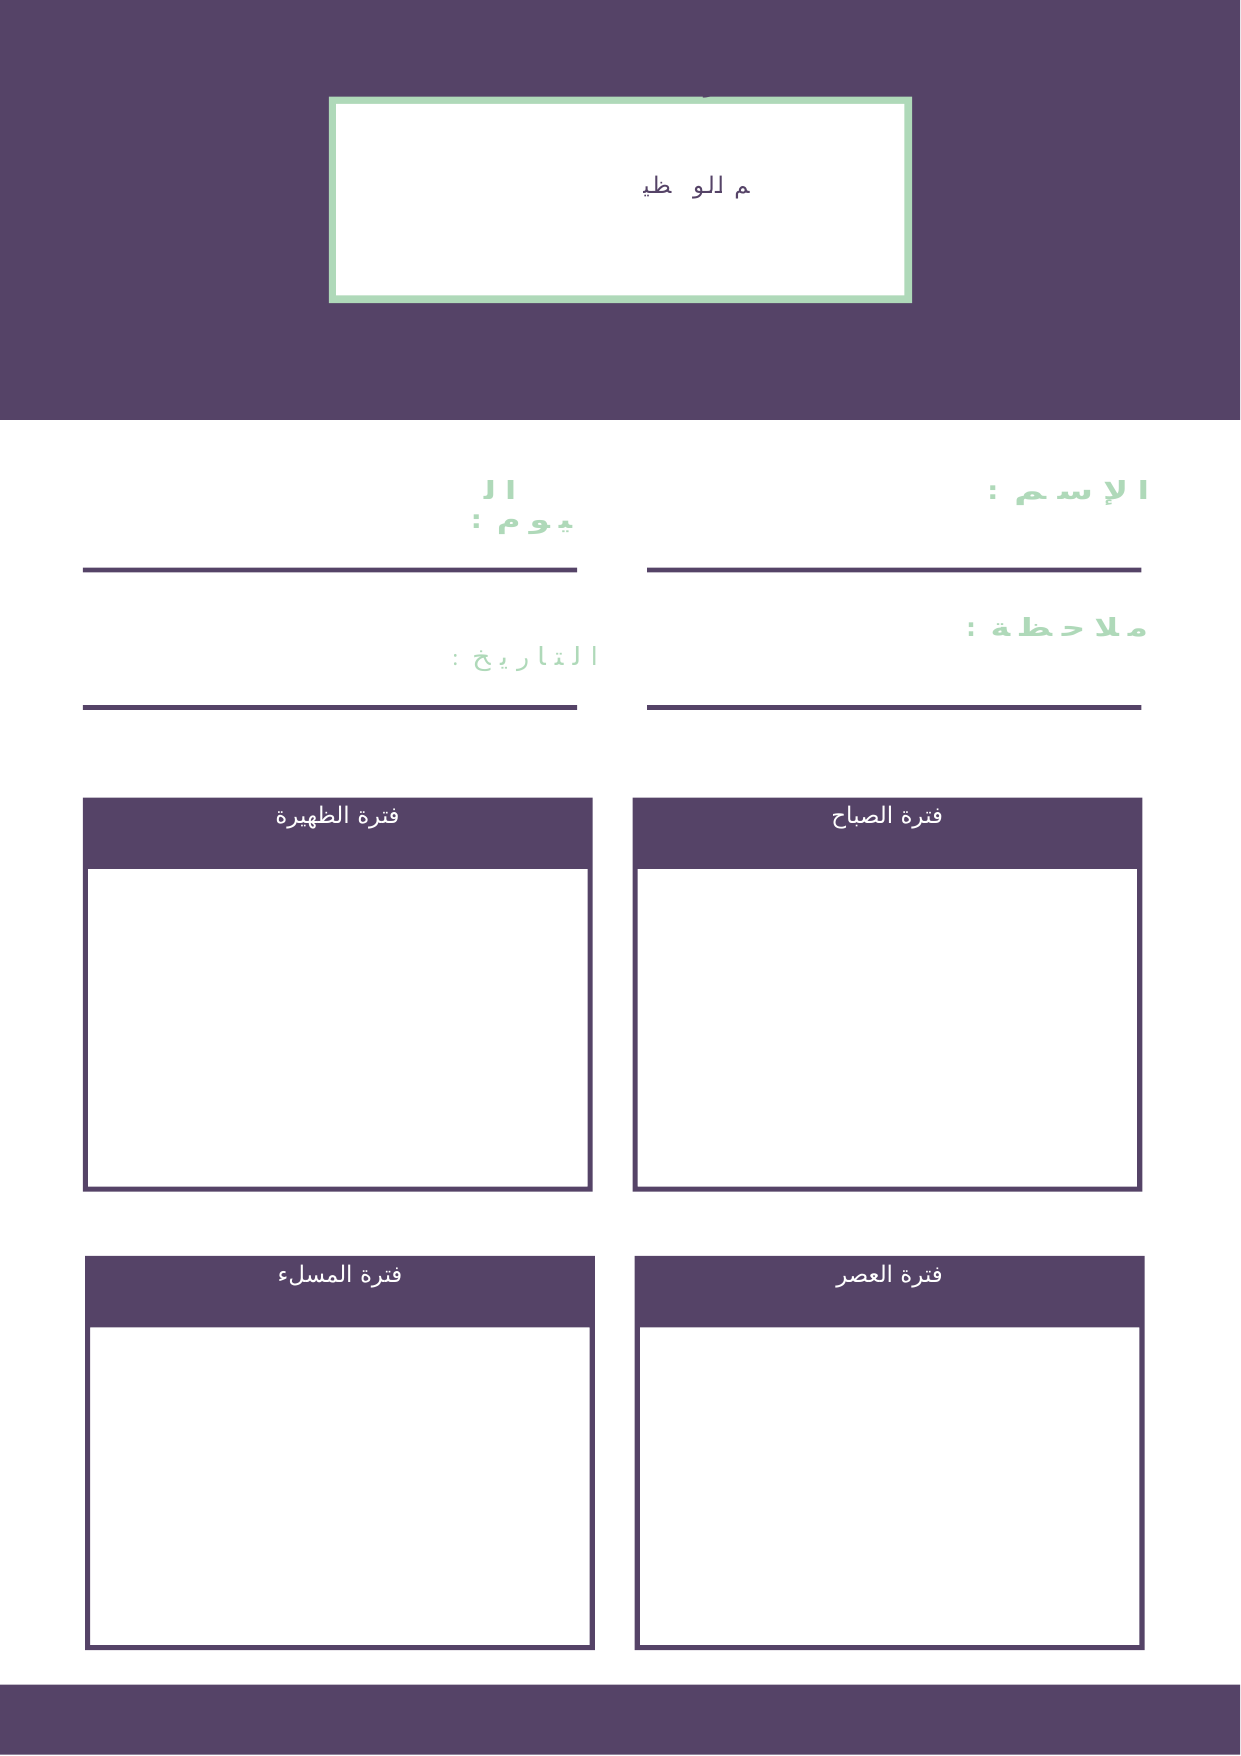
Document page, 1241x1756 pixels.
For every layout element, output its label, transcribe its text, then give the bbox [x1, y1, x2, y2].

text ﻣ ﻼ ﺣ ﻈ ﺔ : ا ﻟ ﺘ ﺎ ر ﻳ ﺦ : [452, 613, 1155, 672]
title ا ﻹ ﺳ ﻢ : ا ﻟ ﻴ ﻮ م : [471, 476, 1155, 534]
